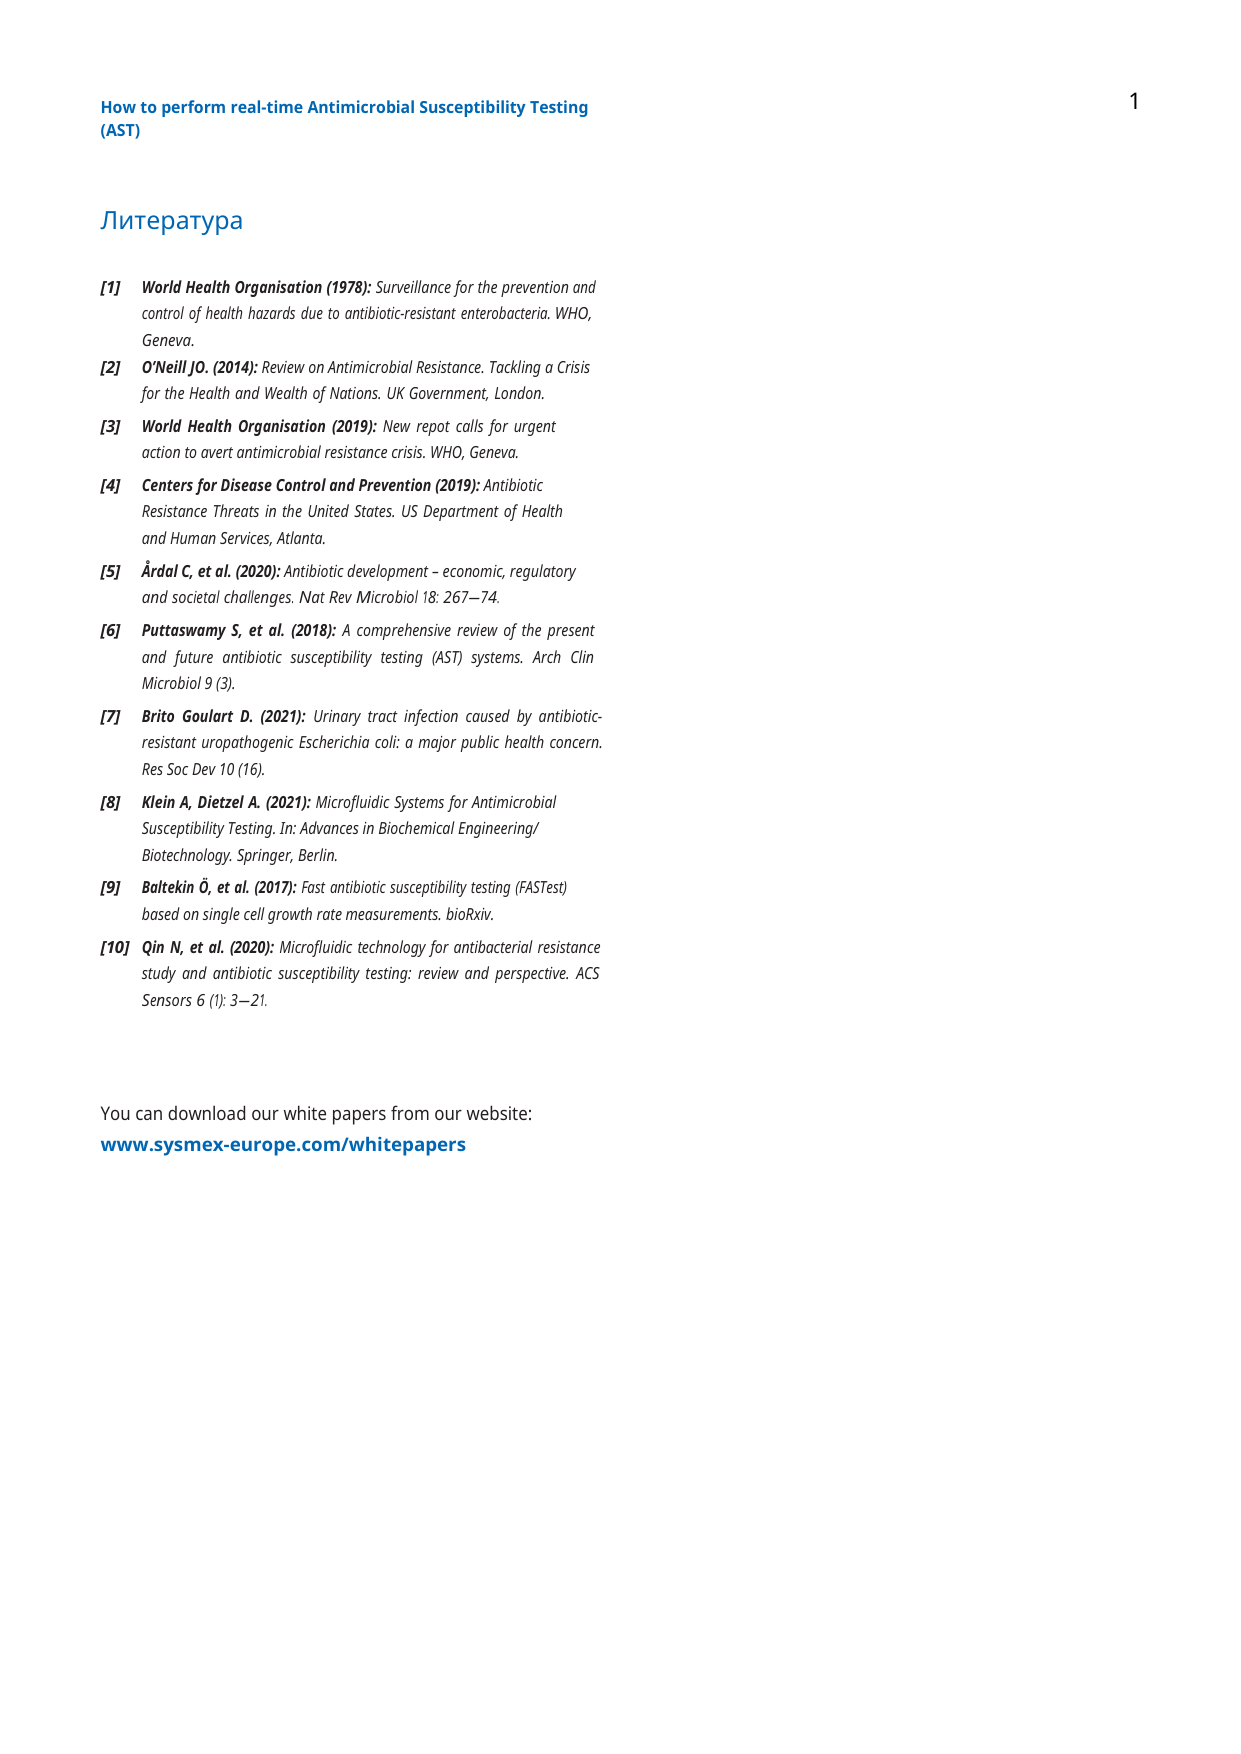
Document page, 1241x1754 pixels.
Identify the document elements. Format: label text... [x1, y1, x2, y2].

list Årdal C, et al. (2020): Antibiotic development – economic, regulatory and societal challenges. Nat Rev Microbiol 18: 267–74. [100, 559, 599, 609]
list Puttaswamy S, et al. (2018): A comprehensive review of the present and future antibiotic susceptibility testing (AST) systems. Arch Clin Microbiol 9 (3). [100, 619, 595, 694]
list O’Neill JO. (2014): Review on Antimicrobial Resistance. Tackling a Crisis for the Health and Wealth of Nations. UK Government, London. [100, 355, 602, 404]
list Klein A, Dietzel A. (2021): Microfluidic Systems for Antimicrobial Susceptibility Testing. In: Advances in Biochemical Engineering/ Biotechnology. Springer, Berlin. [100, 790, 580, 866]
list Centers for Disease Control and Prevention (2019): Antibiotic Resistance Threats in the United States. US Department of Health and Human Services, Atlanta. [100, 473, 585, 549]
text You can download our white papers from our website: [100, 1100, 1240, 1126]
list World Health Organisation (1978): Surveillance for the prevention and control of health hazards due to antibiotic-resistant enterobacteria. WHO, Geneva. [100, 275, 600, 351]
list Qin N, et al. (2020): Microfluidic technology for antibacterial resistance study and antibiotic susceptibility testing: review and perspective. ACS Sensors 6 (1): 3–21. [100, 935, 601, 1011]
subtitle Литература [100, 202, 1240, 237]
list World Health Organisation (2019): New repot calls for urgent action to avert antimicrobial resistance crisis. WHO, Geneva. [100, 414, 572, 464]
list Baltekin Ö, et al. (2017): Fast antibiotic susceptibility testing (FASTest) based on single cell growth rate measurements. bioRxiv. [100, 876, 599, 925]
list Brito Goulart D. (2021): Urinary tract infection caused by antibiotic- resistant uropathogenic Escherichia coli: a major public health concern. Res Soc Dev 10 (16). [100, 704, 603, 780]
text www.sysmex-europe.com/whitepapers [100, 1131, 1240, 1157]
